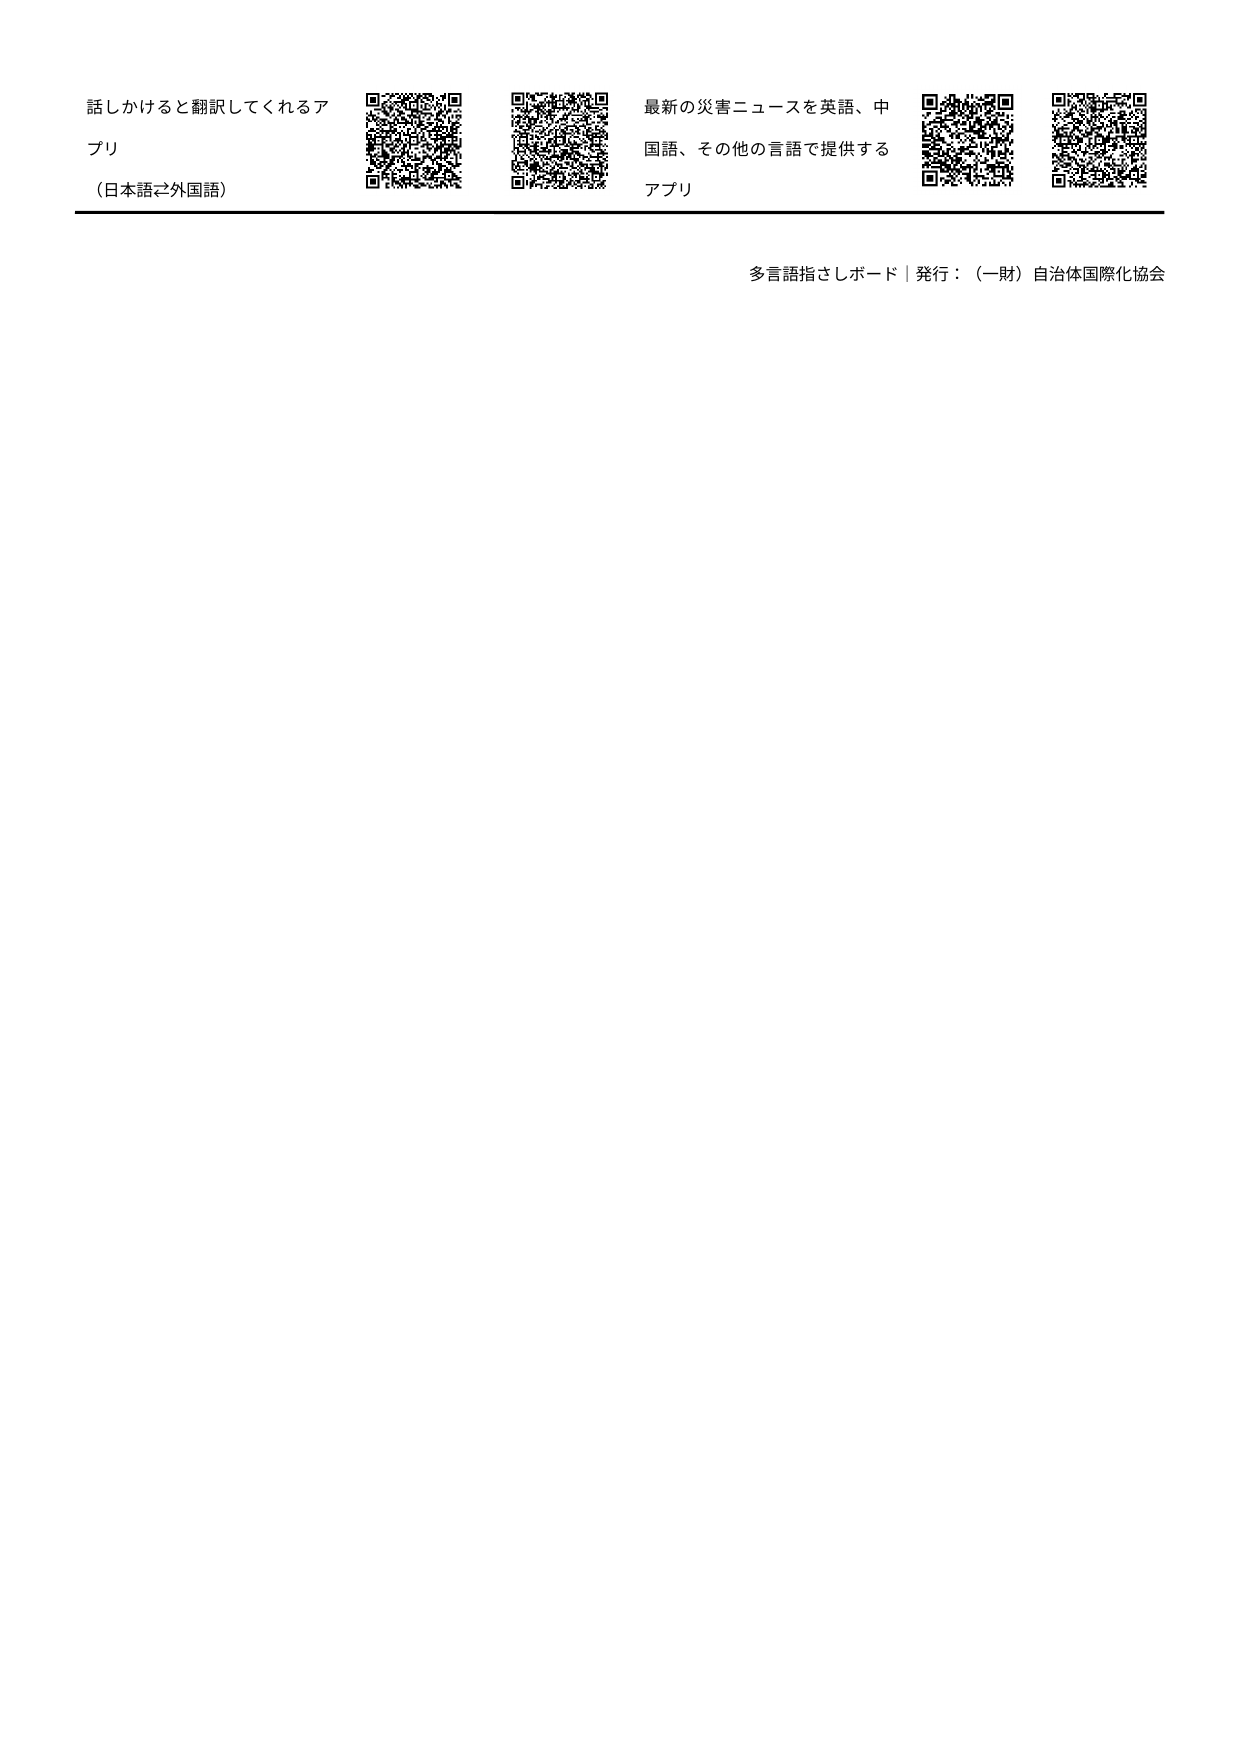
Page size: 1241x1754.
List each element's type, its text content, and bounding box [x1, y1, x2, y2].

picture [1044, 85, 1154, 195]
picture [504, 85, 615, 196]
table_cell [486, 85, 632, 210]
picture [358, 85, 469, 196]
table_cell [902, 85, 1033, 210]
table_cell [1033, 85, 1164, 210]
picture [913, 85, 1022, 195]
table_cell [75, 85, 341, 210]
table_cell [341, 85, 486, 210]
text 多言語指さしボード｜発行：（一財）自治体国際化協会 [75, 252, 1165, 294]
table_cell 最新の災害ニュースを英語、中国語、その他の言語で提供するアプリ [632, 85, 902, 210]
